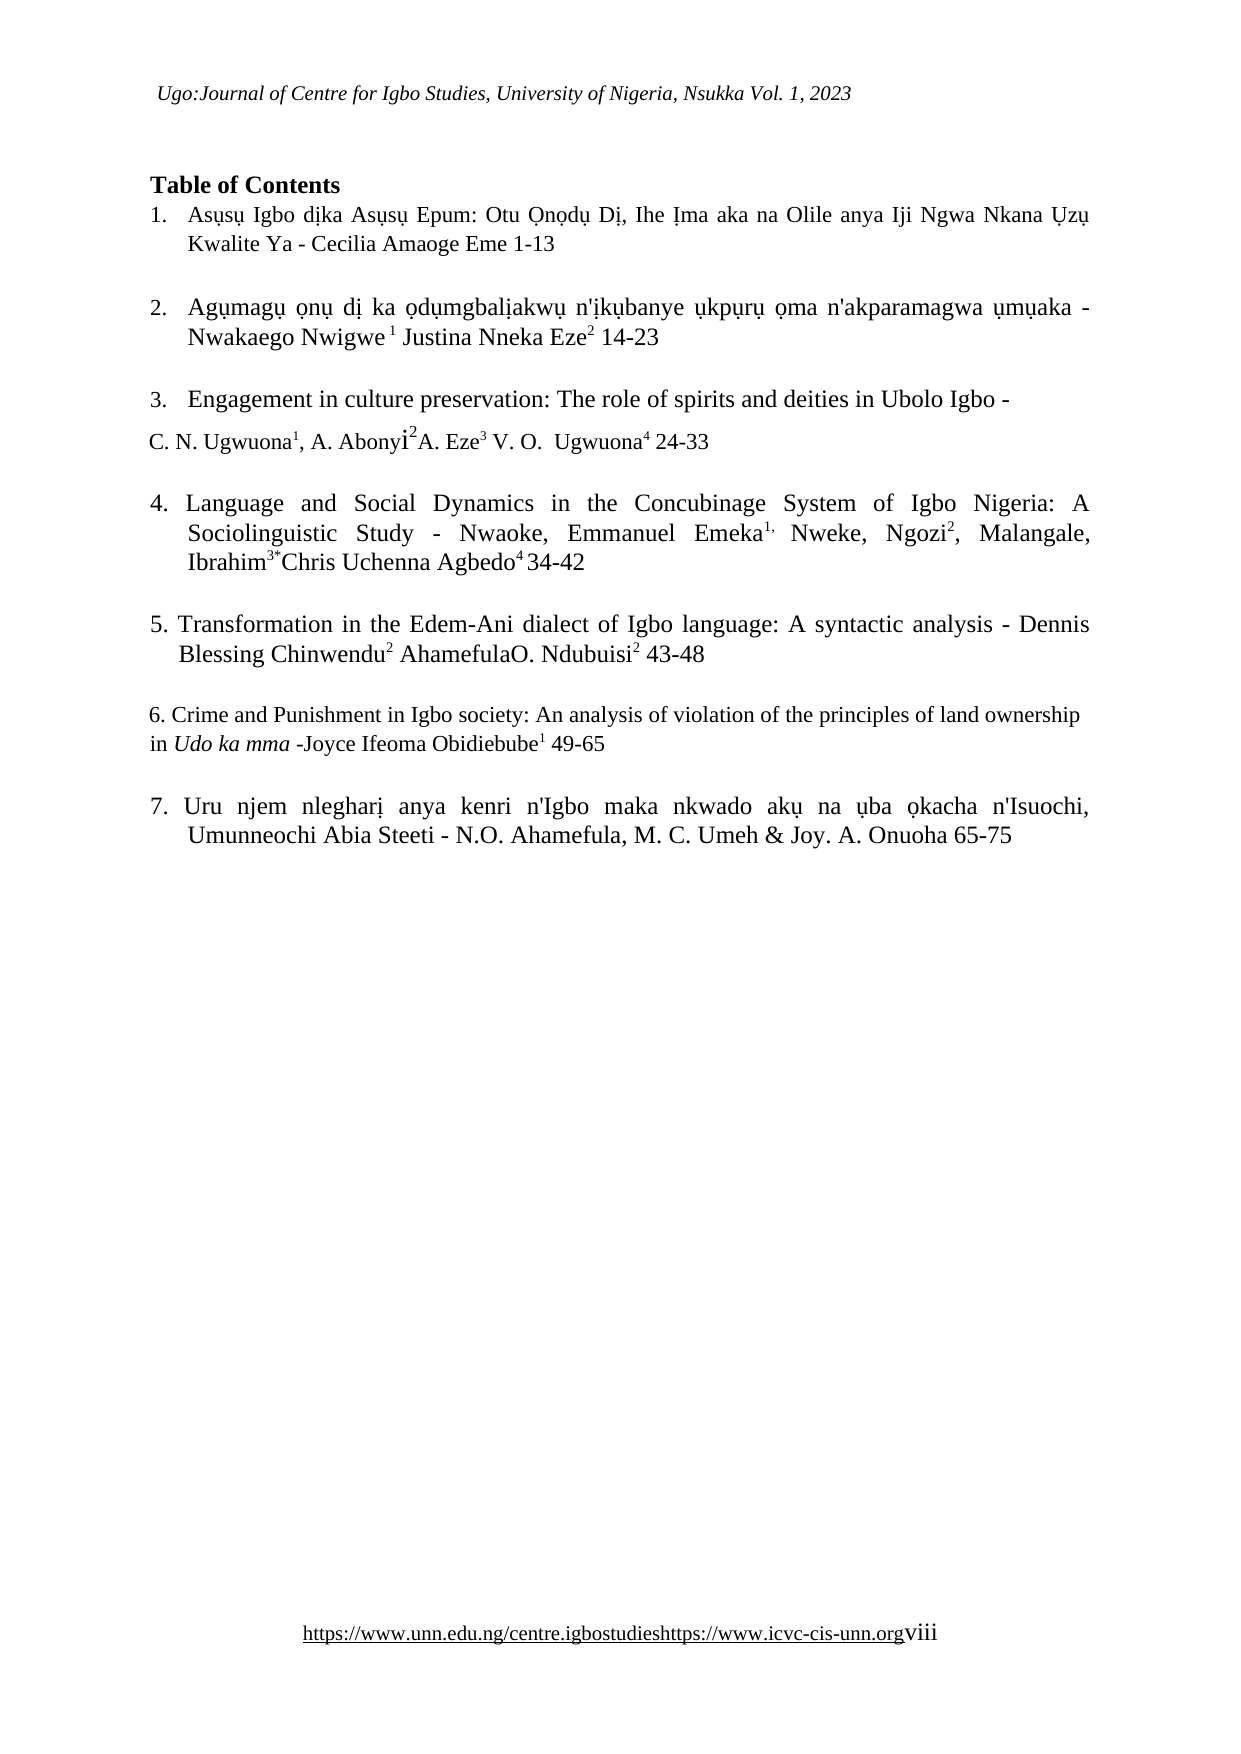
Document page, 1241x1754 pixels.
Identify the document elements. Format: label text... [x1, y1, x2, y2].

list Engagement in culture preservation: The role of spirits and deities in Ubolo Igbo - [150, 384, 1091, 412]
text C. N. Ugwuona1, A. Abonyi2A. Eze3 V. O. Ugwuona4 24-33 [148, 422, 1091, 456]
subtitle 7. Uru njem nlegharị anya kenri n'Igbo maka nkwado akụ na ụba ọkacha n'Isuochi, Umunneochi Abia Steeti - N.O. Ahamefula, M. C. Umeh & Joy. A. Onuoha 65-75 [150, 791, 1091, 849]
subtitle 5. Transformation in the Edem-Ani dialect of Igbo language: A syntactic analysis - Dennis Blessing Chinwendu2 AhamefulaO. Ndubuisi2 43-48 [150, 609, 1091, 668]
text 6. Crime and Punishment in Igbo society: An analysis of violation of the principles of land ownership in Udo ka mma -Joyce Ifeoma Obidiebube1 49-65 [148, 701, 1091, 757]
text 4. Language and Social Dynamics in the Concubinage System of Igbo Nigeria: A Sociolinguistic Study - Nwaoke, Emmanuel Emeka1, Nweke, Ngozi2, Malangale, Ibrahim3*Chris Uchenna Agbedo4 34-42 [150, 488, 1091, 576]
list Agụmagụ ọnụ dị ka ọdụmgbalịakwụ n'ịkụbanye ụkpụrụ ọma n'akparamagwa ụmụaka - Nwakaego Nwigwe 1 Justina Nneka Eze2 14-23 [150, 292, 1091, 350]
list Asụsụ Igbo dịka Asụsụ Epum: Otu Ọnọdụ Dị, Ihe Ịma aka na Olile anya Iji Ngwa Nkana Ụzụ Kwalite Ya - Cecilia Amaoge Eme 1-13 [150, 201, 1091, 257]
subtitle Table of Contents [150, 170, 1091, 199]
